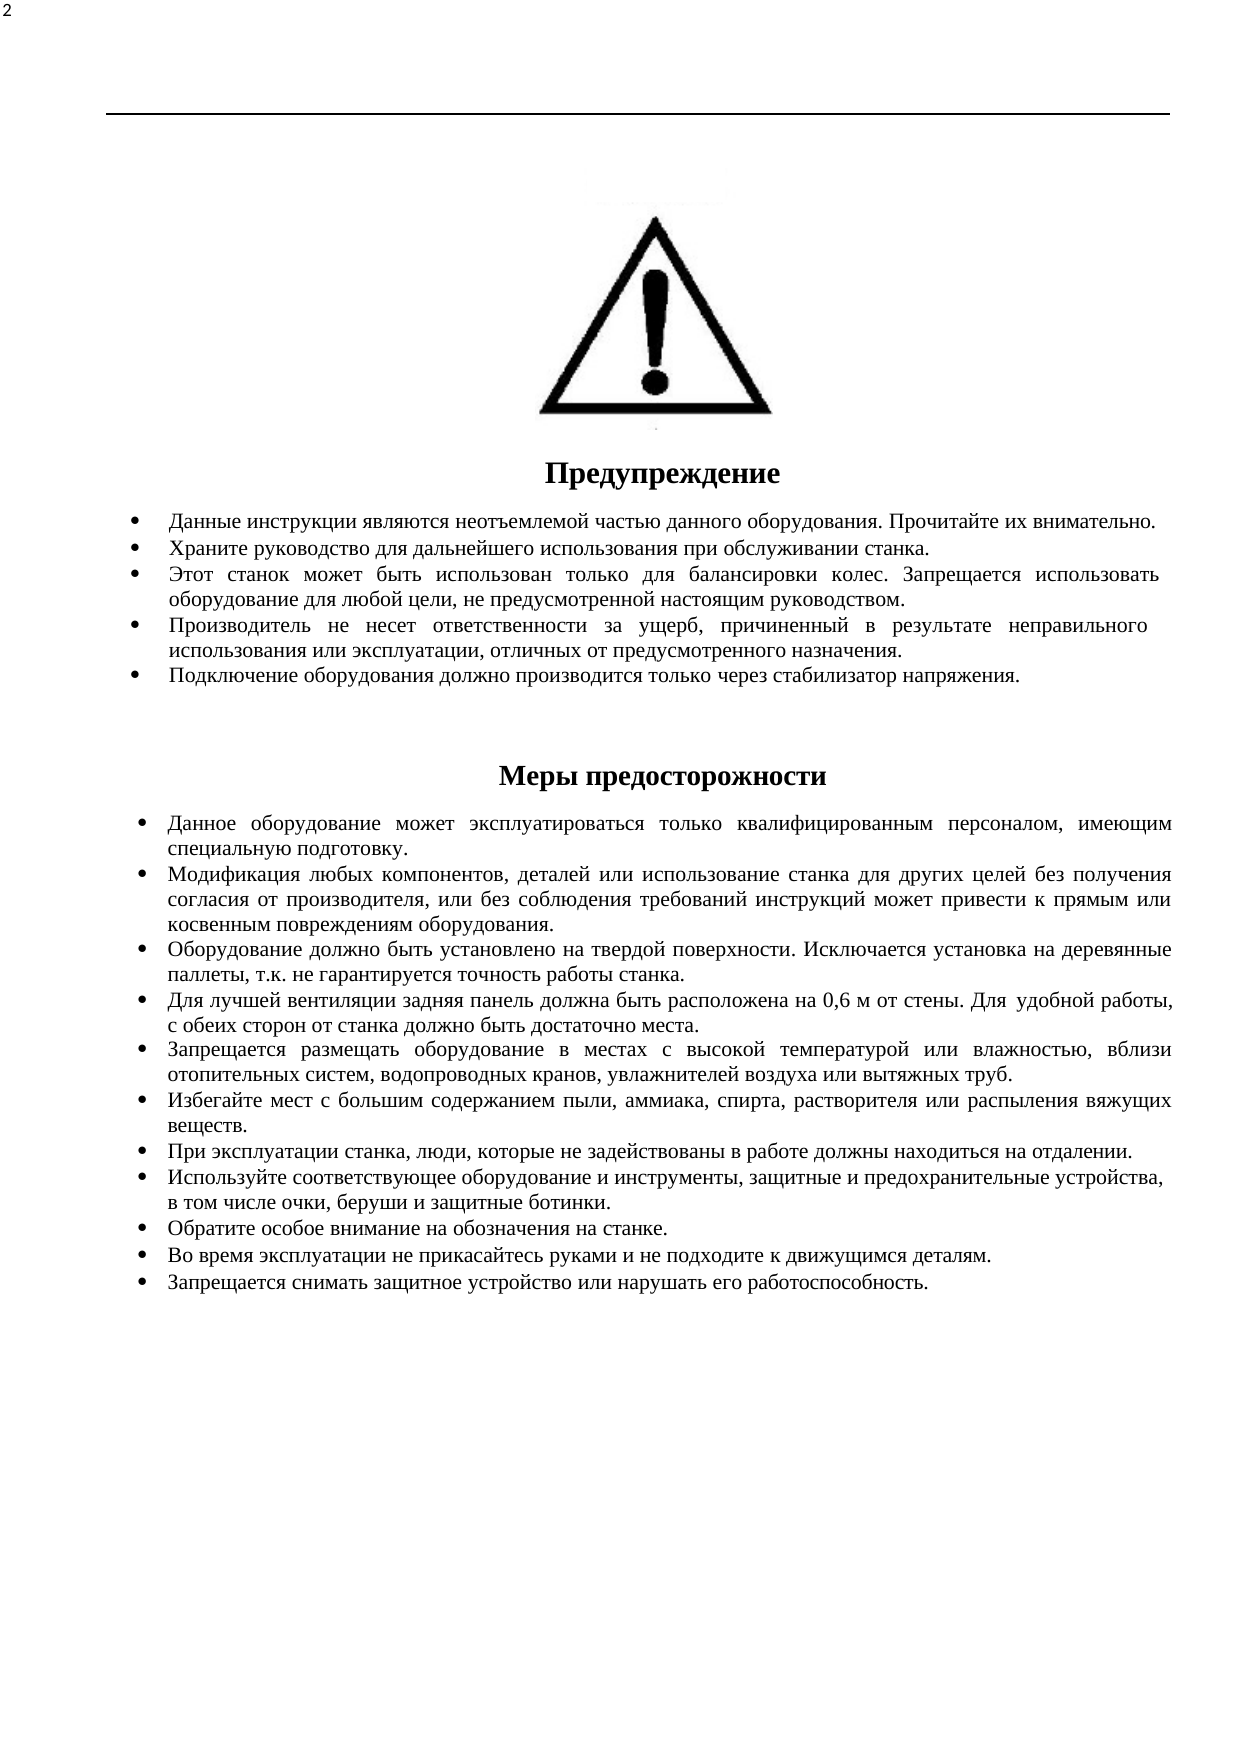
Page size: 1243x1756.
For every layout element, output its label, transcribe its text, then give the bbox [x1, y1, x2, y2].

list Запрещается снимать защитное устройство или нарушать его работоспособность. [138, 1268, 1198, 1294]
text Предупреждение [126, 454, 1198, 490]
list При эксплуатации станка, люди, которые не задействованы в работе должны находиться на отдалении. [138, 1137, 1198, 1164]
list Модификация любых компонентов, деталей или использование станка для других целей без получения согласия от производителя, или без соблюдения требований инструкций может привести к прямым или косвенным повреждениям оборудования. [138, 861, 1173, 936]
list Производитель не несет ответственности за ущерб, причиненный в результате неправильного использования или эксплуатации, отличных от предусмотренного назначения. [131, 612, 1173, 662]
picture [535, 168, 773, 430]
list Данные инструкции являются неотъемлемой частью данного оборудования. Прочитайте их внимательно. [131, 508, 1198, 534]
list Запрещается размещать оборудование в местах с высокой температурой или влажностью, вблизи отопительных систем, водопроводных кранов, увлажнителей воздуха или вытяжных труб. [138, 1037, 1173, 1087]
list Храните руководство для дальнейшего использования при обслуживании станка. [131, 534, 1198, 561]
list Обратите особое внимание на обозначения на станке. [138, 1214, 1198, 1241]
list Подключение оборудования должно производится только через стабилизатор напряжения. [131, 662, 1173, 687]
list Этот станок может быть использован только для балансировки колес. Запрещается использовать оборудование для любой цели, не предусмотренной настоящим руководством. [131, 561, 1173, 611]
list Во время эксплуатации не прикасайтесь руками и не подходите к движущимся деталям. [138, 1241, 1198, 1268]
list Оборудование должно быть установлено на твердой поверхности. Исключается установка на деревянные паллеты, т.к. не гарантируется точность работы станка. [138, 936, 1173, 987]
list Избегайте мест с большим содержанием пыли, аммиака, спирта, растворителя или распыления вяжущих веществ. [138, 1087, 1173, 1137]
text Меры предосторожности [323, 758, 1003, 791]
list Для лучшей вентиляции задняя панель должна быть расположена на 0,6 м от стены. Для удобной работы, с обеих сторон от станка должно быть достаточно места. [138, 987, 1173, 1037]
list Данное оборудование может эксплуатироваться только квалифицированным персоналом, имеющим специальную подготовку. [138, 810, 1173, 861]
list Используйте соответствующее оборудование и инструменты, защитные и предохранительные устройства, в том числе очки, беруши и защитные ботинки. [138, 1164, 1173, 1214]
